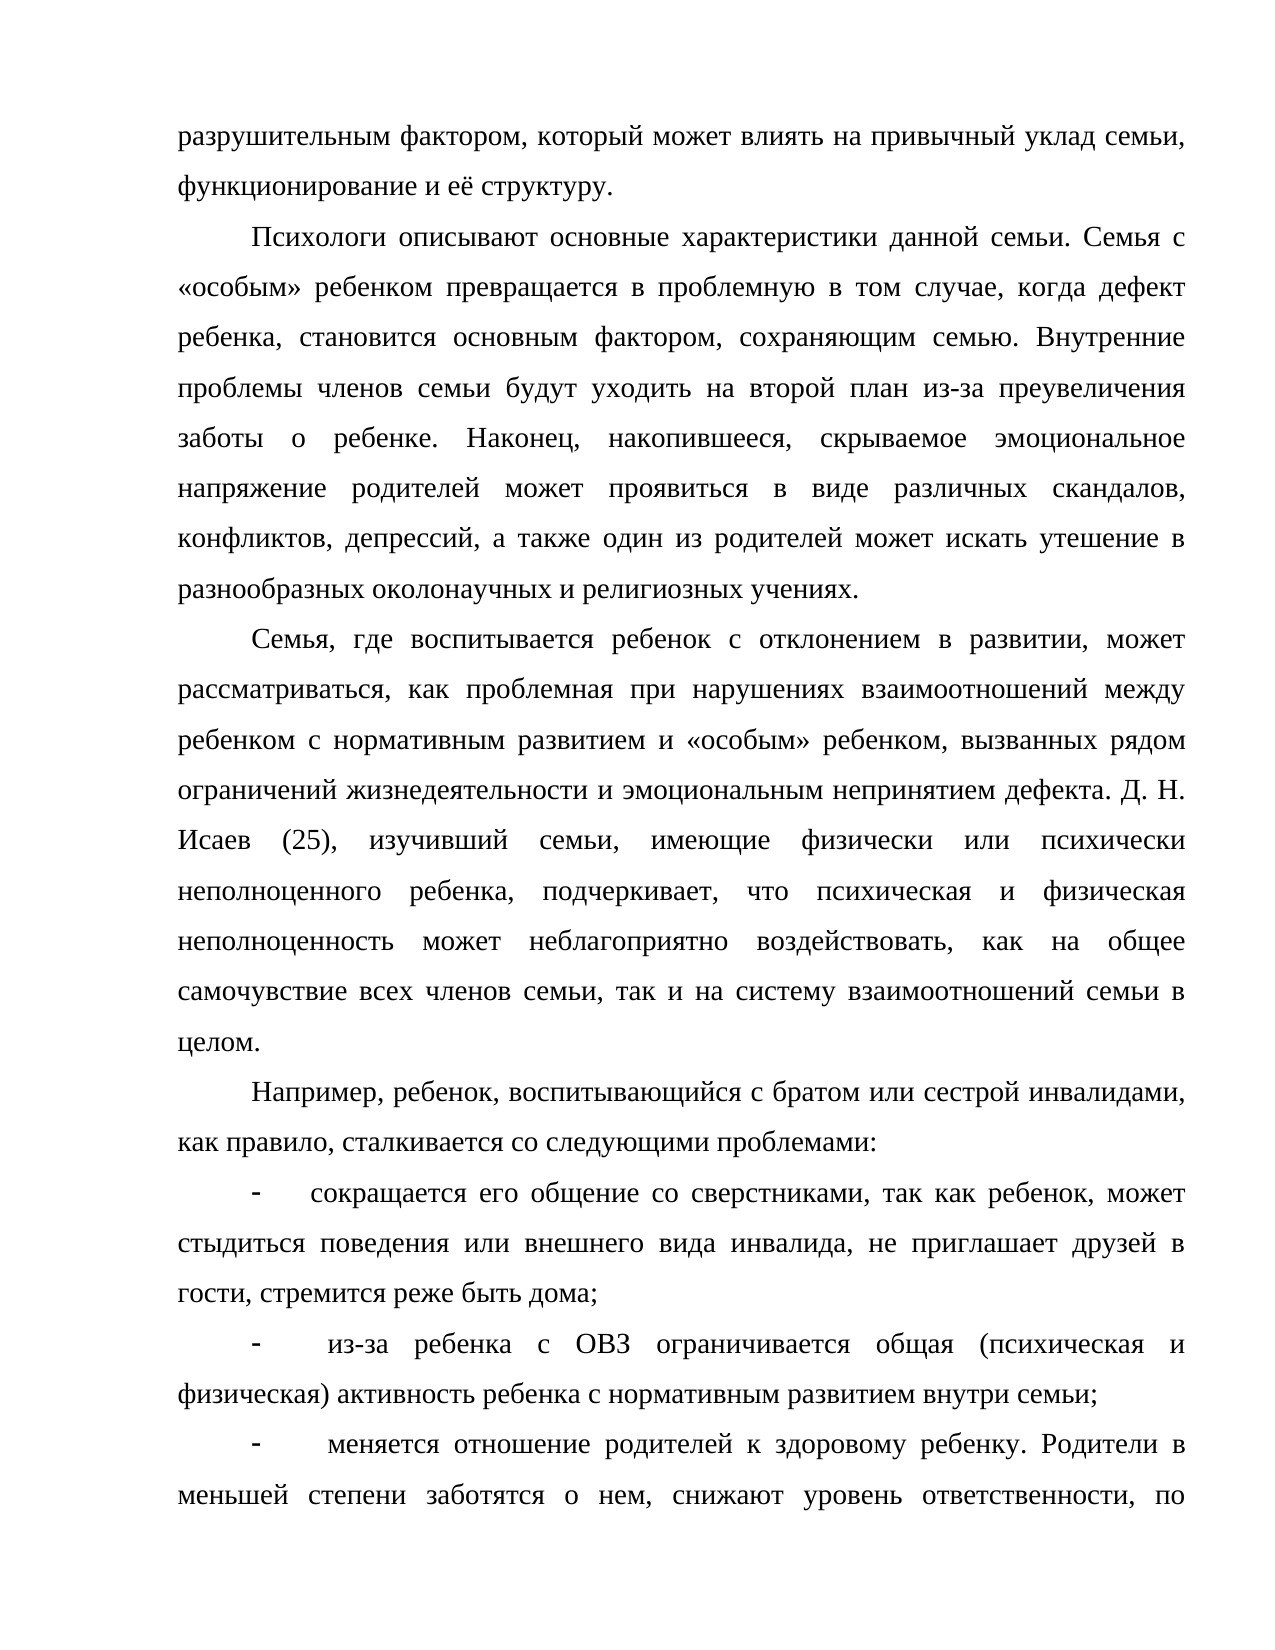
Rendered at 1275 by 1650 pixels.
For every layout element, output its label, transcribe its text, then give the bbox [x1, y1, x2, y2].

text  сокращается его общение со сверстниками, так как ребенок, может стыдиться поведения или внешнего вида инвалида, не приглашает друзей в гости, стремится реже быть дома; [177, 1175, 1186, 1309]
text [177, 1426, 1186, 1510]
text Например, ребенок, воспитывающийся с братом или сестрой инвалидами, как правило, сталкивается со следующими проблемами: [177, 1074, 1186, 1158]
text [177, 118, 1186, 202]
text Семья, где воспитывается ребенок с отклонением в развитии, может рассматриваться, как проблемная при нарушениях взаимоотношений между ребенком с нормативным развитием и «особым» ребенком, вызванных рядом ограничений жизнедеятельности и эмоциональным непринятием дефекта. Д. Н. Исаев (25), изучивший семьи, имеющие физически или психически неполноценного ребенка, подчеркивает, что психическая и физическая неполноценность может неблагоприятно воздействовать, как на общее самочувствие всех членов семьи, так и на систему взаимоотношений семьи в целом. [177, 621, 1186, 1057]
text  из-за ребенка с ОВЗ ограничивается общая (психическая и физическая) активность ребенка с нормативным развитием внутри семьи; [177, 1326, 1186, 1410]
text Психологи описывают основные характеристики данной семьи. Семья с «особым» ребенком превращается в проблемную в том случае, когда дефект ребенка, становится основным фактором, сохраняющим семью. Внутренние проблемы членов семьи будут уходить на второй план из-за преувеличения заботы о ребенке. Наконец, накопившееся, скрываемое эмоциональное напряжение родителей может проявиться в виде различных скандалов, конфликтов, депрессий, а также один из родителей может искать утешение в разнообразных околонаучных и религиозных учениях. [177, 219, 1186, 604]
